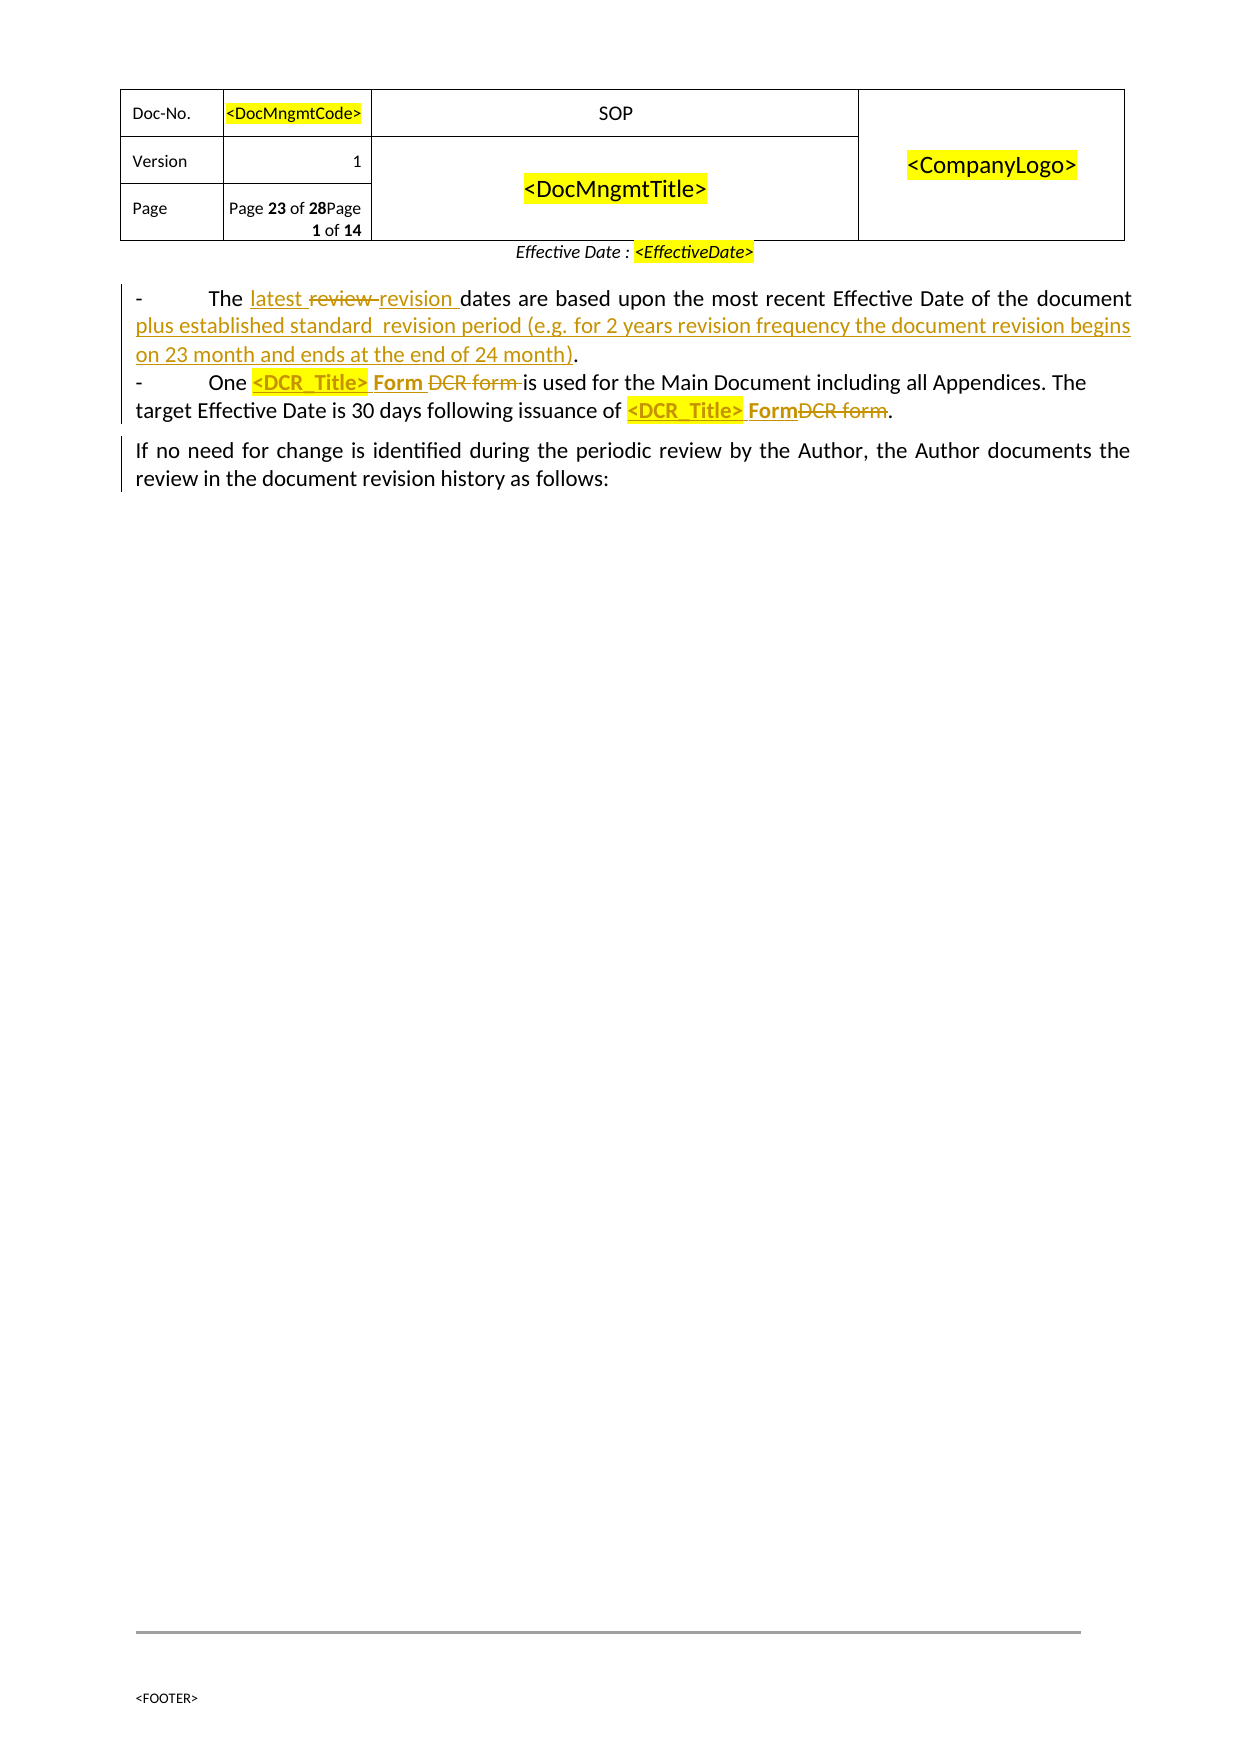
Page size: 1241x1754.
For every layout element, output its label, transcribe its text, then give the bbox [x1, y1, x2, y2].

text If no need for change is identified during the periodic review by the Author, the Author documents the review in the document revision history as follows: [135, 436, 1132, 492]
list The dates are based upon the most recent Effective Date of the document. [135, 284, 1132, 368]
list One is used for the Main Document including all Appendices. The target Effective Date is 30 days following issuance of . [135, 368, 1132, 424]
